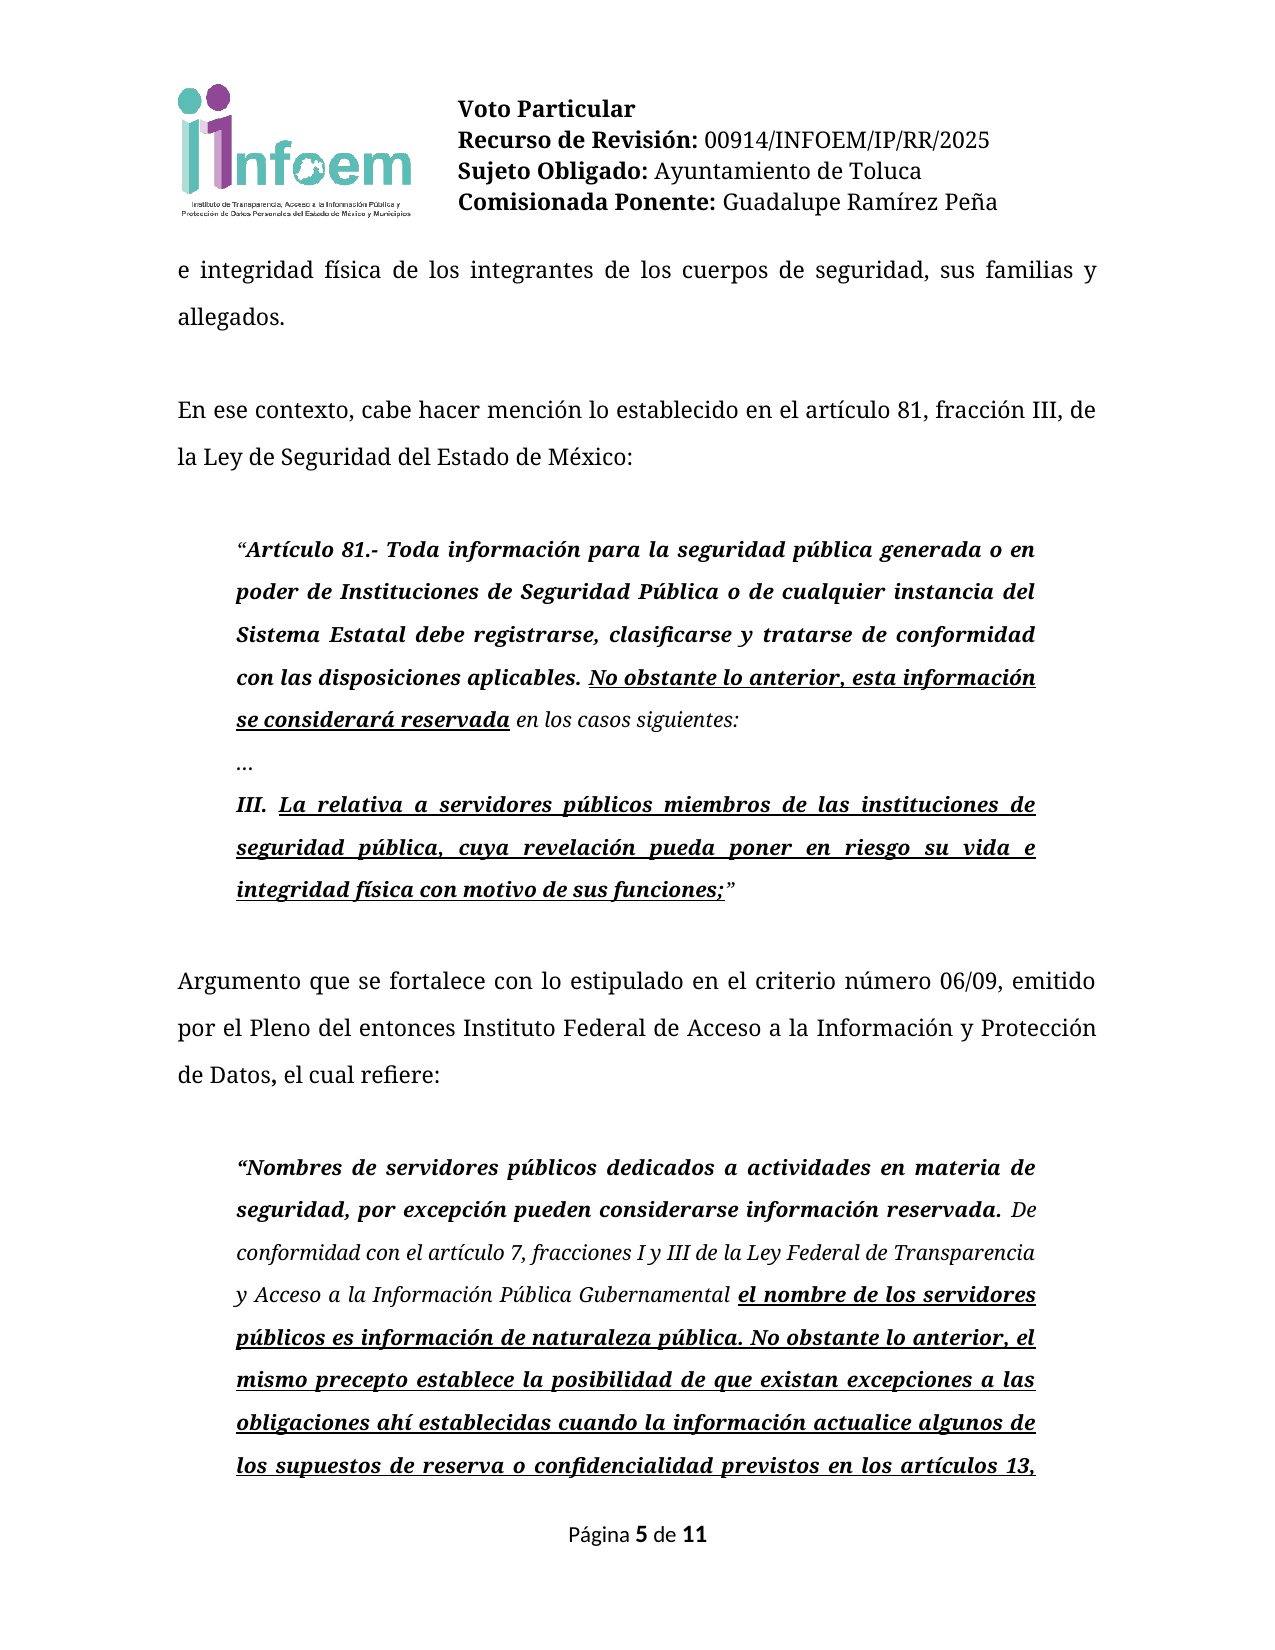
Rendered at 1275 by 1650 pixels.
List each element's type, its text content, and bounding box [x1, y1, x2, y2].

picture [134, 59, 442, 244]
text III. La relativa a servidores públicos miembros de las instituciones de seguridad pública, cuya revelación pueda poner en riesgo su vida e integridad física con motivo de sus funciones;” [236, 790, 1039, 904]
text “Artículo 81.- Toda información para la seguridad pública generada o en poder de Instituciones de Seguridad Pública o de cualquier instancia del Sistema Estatal debe registrarse, clasificarse y tratarse de conformidad con las disposiciones aplicables. No obstante lo anterior, esta información se considerará reservada en los casos siguientes: [236, 535, 1039, 734]
text En ese contexto, cabe hacer mención lo establecido en el artículo 81, fracción III, de la Ley de Seguridad del Estado de México: [177, 394, 1098, 472]
text … [236, 748, 1039, 776]
text Argumento que se fortalece con lo estipulado en el criterio número 06/09, emitido por el Pleno del entonces Instituto Federal de Acceso a la Información y Protección de Datos, el cual refiere: [177, 965, 1098, 1090]
